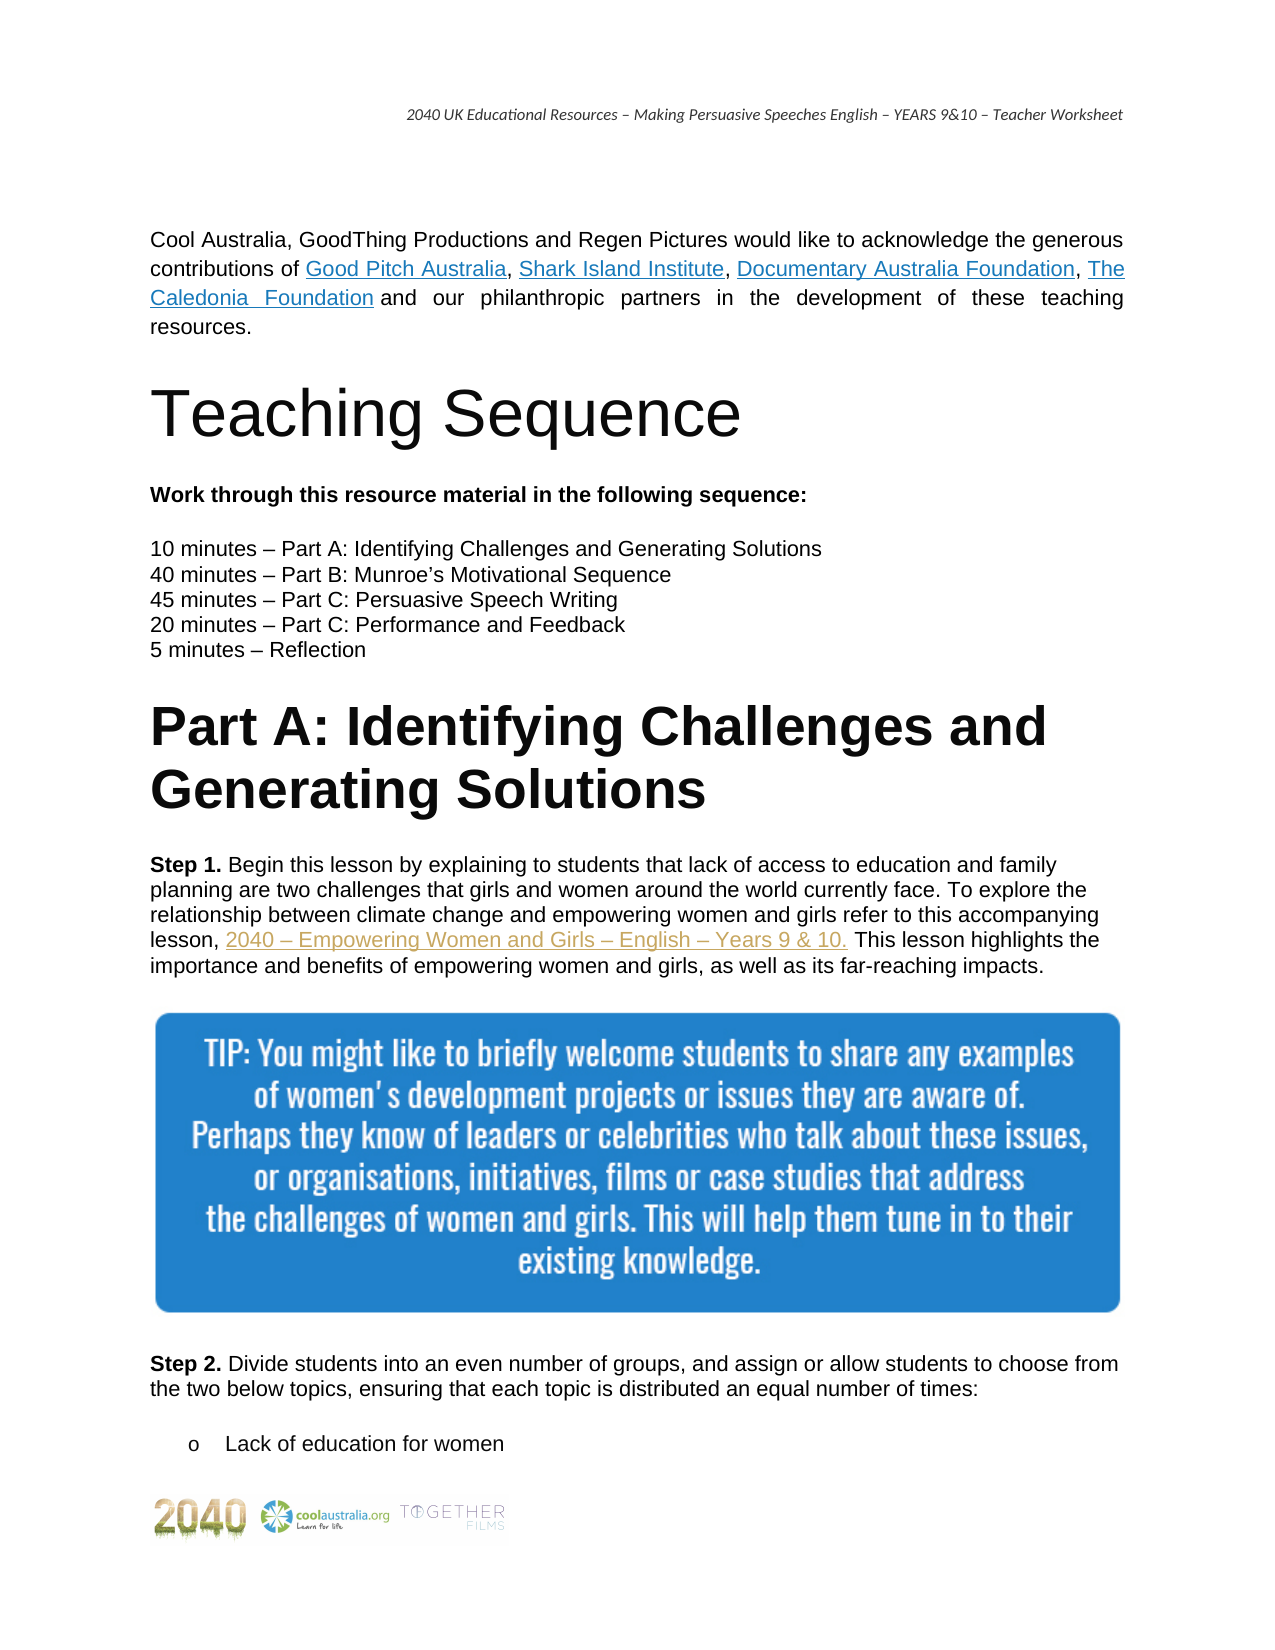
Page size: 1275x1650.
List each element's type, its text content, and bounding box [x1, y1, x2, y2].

list Lack of education for women [187, 1431, 1125, 1457]
text Step 2. Divide students into an even number of groups, and assign or allow students to choose from the two below topics, ensuring that each topic is distributed an equal number of times: [150, 1351, 1125, 1401]
subtitle Part A: Identifying Challenges and Generating Solutions [150, 693, 1125, 820]
subtitle Teaching Sequence [150, 374, 1125, 451]
text Cool Australia, GoodThing Productions and Regen Pictures would like to acknowledge the generous contributions of Good Pitch Australia, Shark Island Institute, Documentary Australia Foundation, The Caledonia Foundation and our philanthropic partners in the development of these teaching resources. [150, 227, 1125, 339]
text Work through this resource material in the following sequence: [150, 482, 1125, 507]
picture [150, 1494, 509, 1546]
text 10 minutes – Part A: Identifying Challenges and Generating Solutions 40 minutes – Part B: Munroe’s Motivational Sequence 45 minutes – Part C: Persuasive Speech Writing 20 minutes – Part C: Performance and Feedback 5 minutes – Reflection [150, 536, 1125, 662]
picture [150, 1006, 1125, 1317]
text Step 1. Begin this lesson by explaining to students that lack of access to education and family planning are two challenges that girls and women around the world currently face. To explore the relationship between climate change and empowering women and girls refer to this accompanying lesson, 2040 – Empowering Women and Girls – English – Years 9 & 10. This lesson highlights the importance and benefits of empowering women and girls, as well as its far-reaching impacts. [150, 852, 1125, 978]
